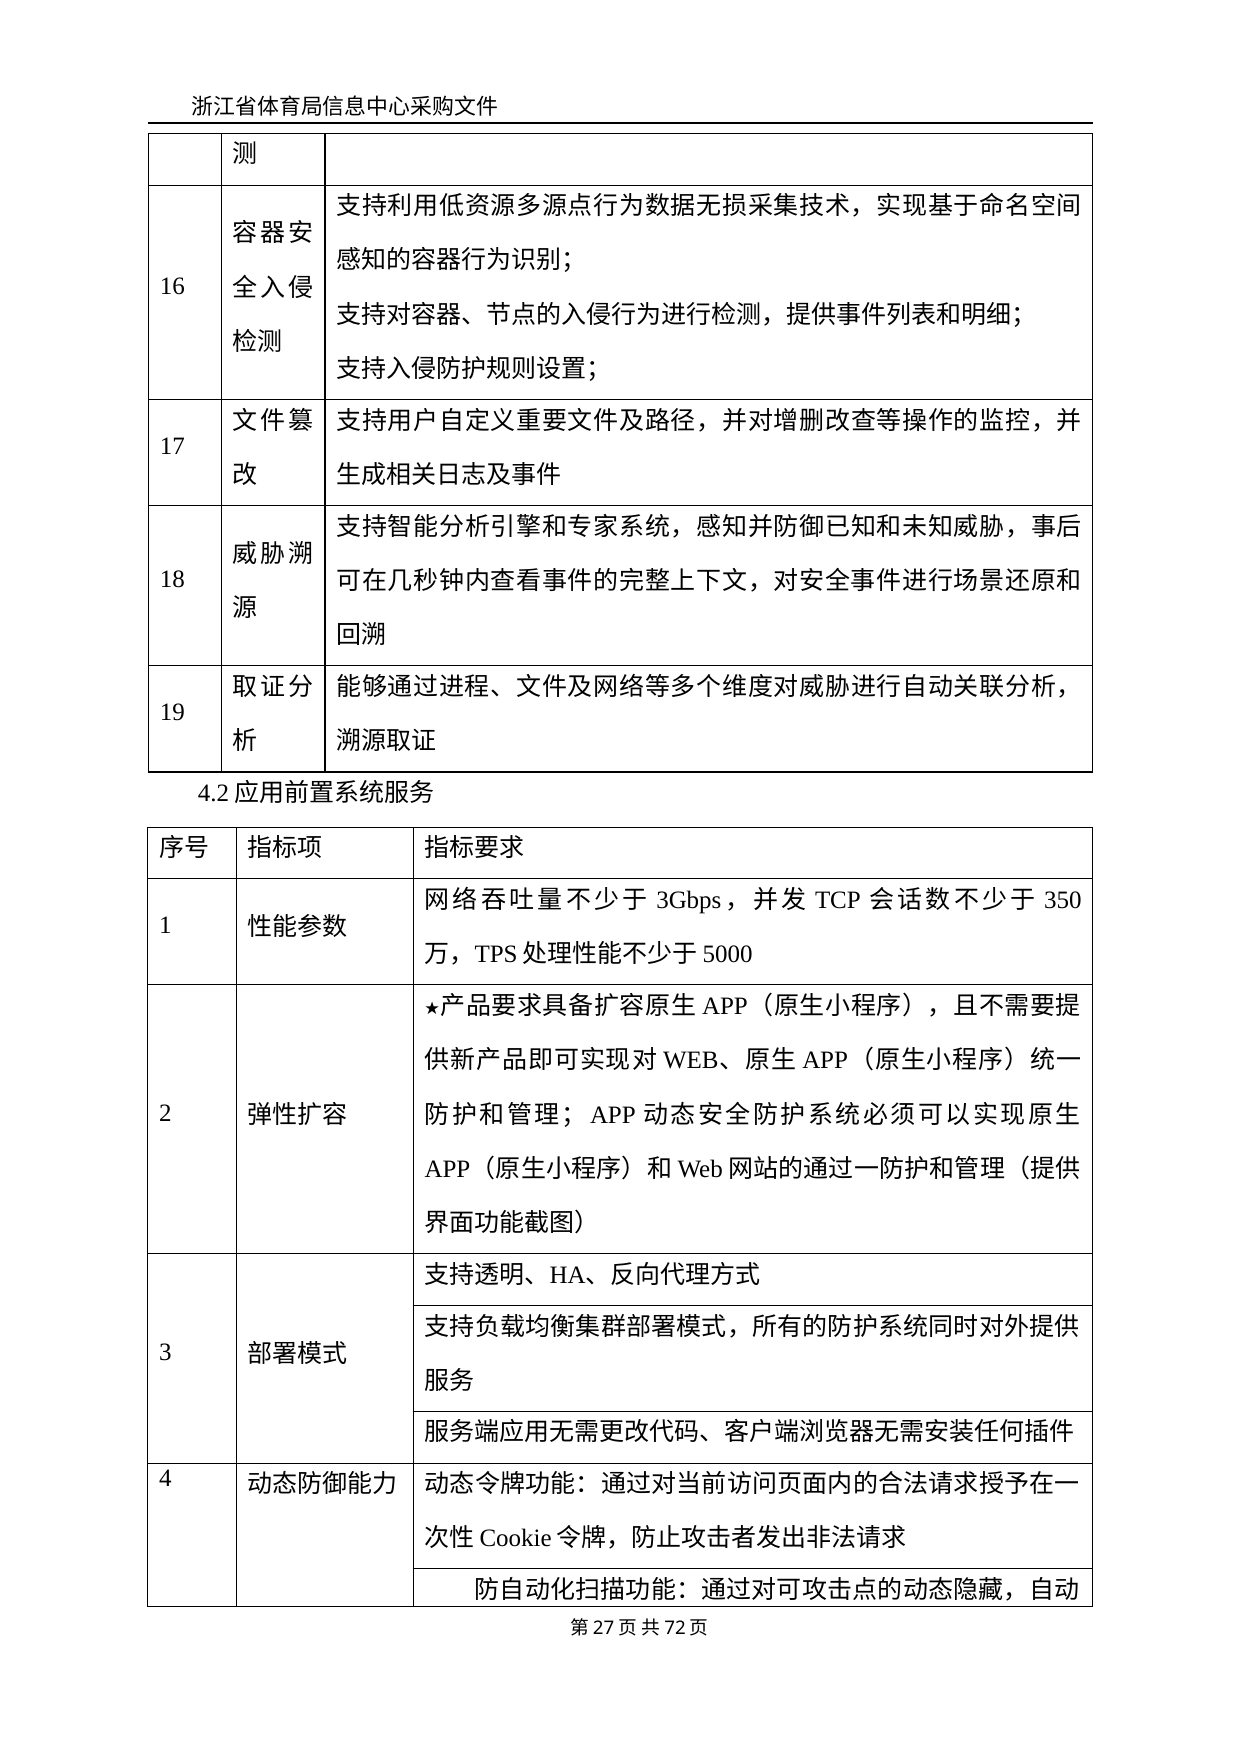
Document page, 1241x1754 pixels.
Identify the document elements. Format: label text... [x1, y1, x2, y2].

table_cell 容器安全入侵检测 [222, 186, 324, 399]
table_header 指标要求 [414, 828, 1092, 878]
table_cell 容器安全恶意行为检测 [222, 134, 324, 184]
table_cell 4 [148, 1464, 236, 1606]
table_cell 支持利用低资源多源点行为数据无损采集技术，实现基于命名空间感知的容器行为识别； 支持对容器、节点的入侵行为进行检测，提供事件列表和明细； 支持入侵防护规则设置； [326, 186, 1092, 399]
table_cell 18 [149, 506, 221, 665]
table_cell 2 [148, 985, 236, 1253]
table_cell 支持用户自定义重要文件及路径，并对增删改查等操作的监控，并生成相关日志及事件 [326, 400, 1092, 505]
table_cell 服务端应用无需更改代码、客户端浏览器无需安装任何插件 [414, 1412, 1092, 1462]
text 4.2应用前置系统服务 [148, 773, 1093, 809]
table_cell 动态令牌功能：通过对当前访问页面内的合法请求授予在一次性Cookie令牌，防止攻击者发出非法请求 [414, 1464, 1092, 1568]
table_cell 文件篡改 [222, 400, 324, 505]
table_cell 威胁溯源 [222, 506, 324, 665]
table_cell 支持透明、HA、反向代理方式 [414, 1254, 1092, 1305]
table_cell 动态防御能力 [237, 1464, 413, 1606]
table_header 指标项 [237, 828, 413, 878]
table_cell 17 [149, 400, 221, 505]
table_cell 能够通过进程、文件及网络等多个维度对威胁进行自动关联分析，溯源取证 [326, 666, 1092, 771]
table_cell 3 [148, 1254, 236, 1462]
table_cell 16 [149, 186, 221, 399]
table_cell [414, 1569, 1092, 1606]
table_header 序号 [148, 828, 236, 878]
table_cell 19 [149, 666, 221, 771]
table_cell 1 [148, 879, 236, 984]
table_cell ★产品要求具备扩容原生APP（原生小程序），且不需要提供新产品即可实现对WEB、原生APP（原生小程序）统一防护和管理；APP动态安全防护系统必须可以实现原生APP（原生小程序）和Web网站的通过一防护和管理（提供界面功能截图） [414, 985, 1092, 1253]
table_cell 性能参数 [237, 879, 413, 984]
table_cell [326, 134, 1092, 184]
table_cell 弹性扩容 [237, 985, 413, 1253]
table_cell 支持负载均衡集群部署模式，所有的防护系统同时对外提供服务 [414, 1306, 1092, 1411]
table_cell 取证分析 [222, 666, 324, 771]
table_cell 部署模式 [237, 1254, 413, 1462]
table_cell 网络吞吐量不少于3Gbps，并发TCP会话数不少于350万，TPS处理性能不少于5000 [414, 879, 1092, 984]
table_cell 支持智能分析引擎和专家系统，感知并防御已知和未知威胁，事后可在几秒钟内查看事件的完整上下文，对安全事件进行场景还原和回溯 [326, 506, 1092, 665]
table_cell 15 [149, 134, 221, 184]
